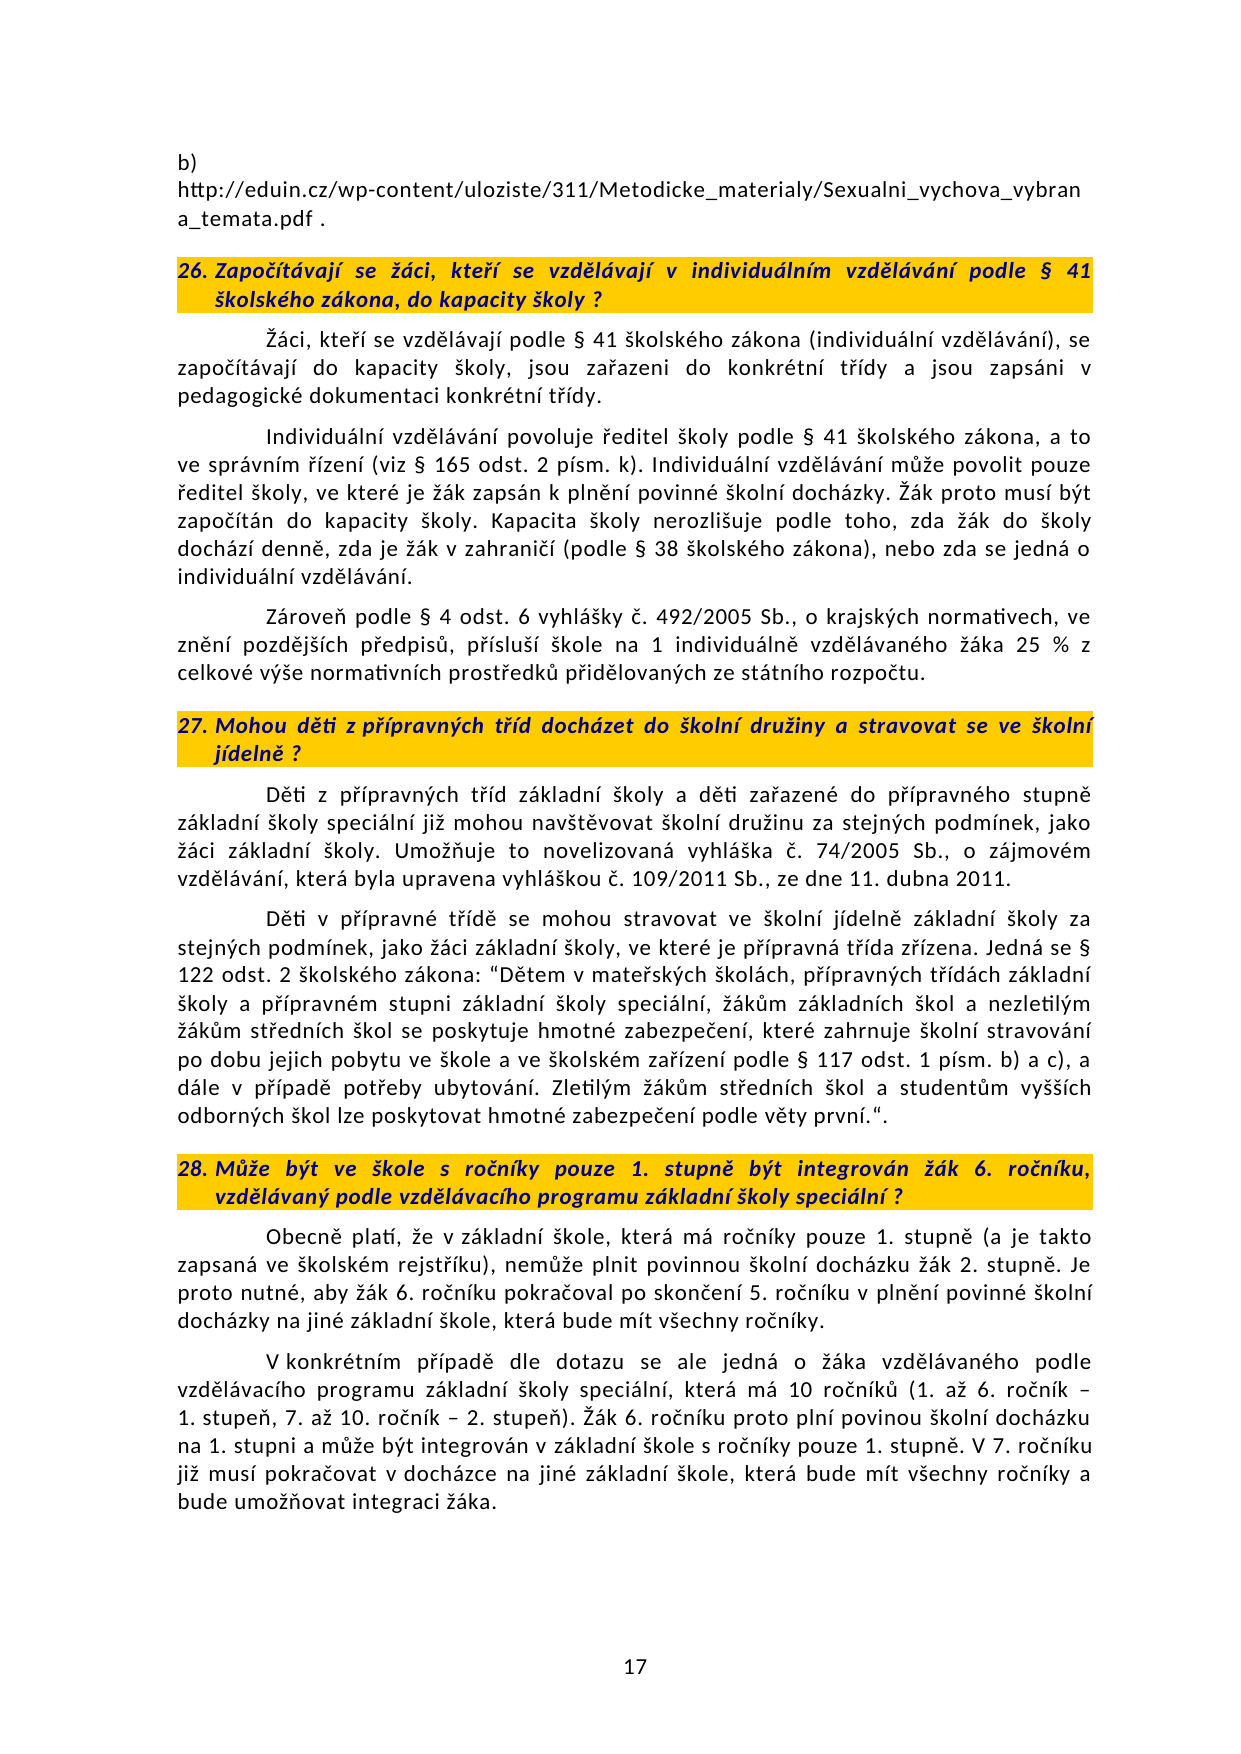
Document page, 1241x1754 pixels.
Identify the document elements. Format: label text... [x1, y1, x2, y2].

text Obecně platí, že v základní škole, která má ročníky pouze 1. stupně (a je takto zapsaná ve školském rejstříku), nemůže plnit povinnou školní docházku žák 2. stupně. Je proto nutné, aby žák 6. ročníku pokračoval po skončení 5. ročníku v plnění povinné školní docházky na jiné základní škole, která bude mít všechny ročníky. [177, 1222, 1093, 1334]
text Může být ve škole s ročníky pouze 1. stupně být integrován žák 6. ročníku, vzdělávaný podle vzdělávacího programu základní školy speciální ? [177, 1154, 1093, 1210]
text Děti z přípravných tříd základní školy a děti zařazené do přípravného stupně základní školy speciální již mohou navštěvovat školní družinu za stejných podmínek, jako žáci základní školy. Umožňuje to novelizovaná vyhláška č. 74/2005 Sb., o zájmovém vzdělávání, která byla upravena vyhláškou č. 109/2011 Sb., ze dne 11. dubna 2011. [177, 780, 1093, 892]
text Zároveň podle § 4 odst. 6 vyhlášky č. 492/2005 Sb., o krajských normativech, ve znění pozdějších předpisů, přísluší škole na 1 individuálně vzdělávaného žáka 25 % z celkové výše normativních prostředků přidělovaných ze státního rozpočtu. [177, 602, 1093, 686]
text V konkrétním případě dle dotazu se ale jedná o žáka vzdělávaného podle vzdělávacího programu základní školy speciální, která má 10 ročníků (1. až 6. ročník – 1. stupeň, 7. až 10. ročník – 2. stupeň). Žák 6. ročníku proto plní povinou školní docházku na 1. stupni a může být integrován v základní škole s ročníky pouze 1. stupně. V 7. ročníku již musí pokračovat v docházce na jiné základní škole, která bude mít všechny ročníky a bude umožňovat integraci žáka. [177, 1347, 1093, 1515]
text Individuální vzdělávání povoluje ředitel školy podle § 41 školského zákona, a to ve správním řízení (viz § 165 odst. 2 písm. k). Individuální vzdělávání může povolit pouze ředitel školy, ve které je žák zapsán k plnění povinné školní docházky. Žák proto musí být započítán do kapacity školy. Kapacita školy nerozlišuje podle toho, zda žák do školy dochází denně, zda je žák v zahraničí (podle § 38 školského zákona), nebo zda se jedná o individuální vzdělávání. [177, 422, 1093, 590]
text Žáci, kteří se vzdělávají podle § 41 školského zákona (individuální vzdělávání), se započítávají do kapacity školy, jsou zařazeni do konkrétní třídy a jsou zapsáni v pedagogické dokumentaci konkrétní třídy. [177, 325, 1093, 409]
text Děti v přípravné třídě se mohou stravovat ve školní jídelně základní školy za stejných podmínek, jako žáci základní školy, ve které je přípravná třída zřízena. Jedná se § 122 odst. 2 školského zákona: “Dětem v mateřských školách, přípravných třídách základní školy a přípravném stupni základní školy speciální, žákům základních škol a nezletilým žákům středních škol se poskytuje hmotné zabezpečení, které zahrnuje školní stravování po dobu jejich pobytu ve škole a ve školském zařízení podle § 117 odst. 1 písm. b) a c), a dále v případě potřeby ubytování. Zletilým žákům středních škol a studentům vyšších odborných škol lze poskytovat hmotné zabezpečení podle věty první.“. [177, 904, 1093, 1129]
text Započítávají se žáci, kteří se vzdělávají v individuálním vzdělávání podle § 41 školského zákona, do kapacity školy ? [177, 257, 1093, 313]
text b) http://eduin.cz/wp-content/uloziste/311/Metodicke_materialy/Sexualni_vychova_vybrana_temata.pdf . [177, 148, 1093, 232]
text Mohou děti z přípravných tříd docházet do školní družiny a stravovat se ve školní jídelně ? [177, 711, 1093, 767]
